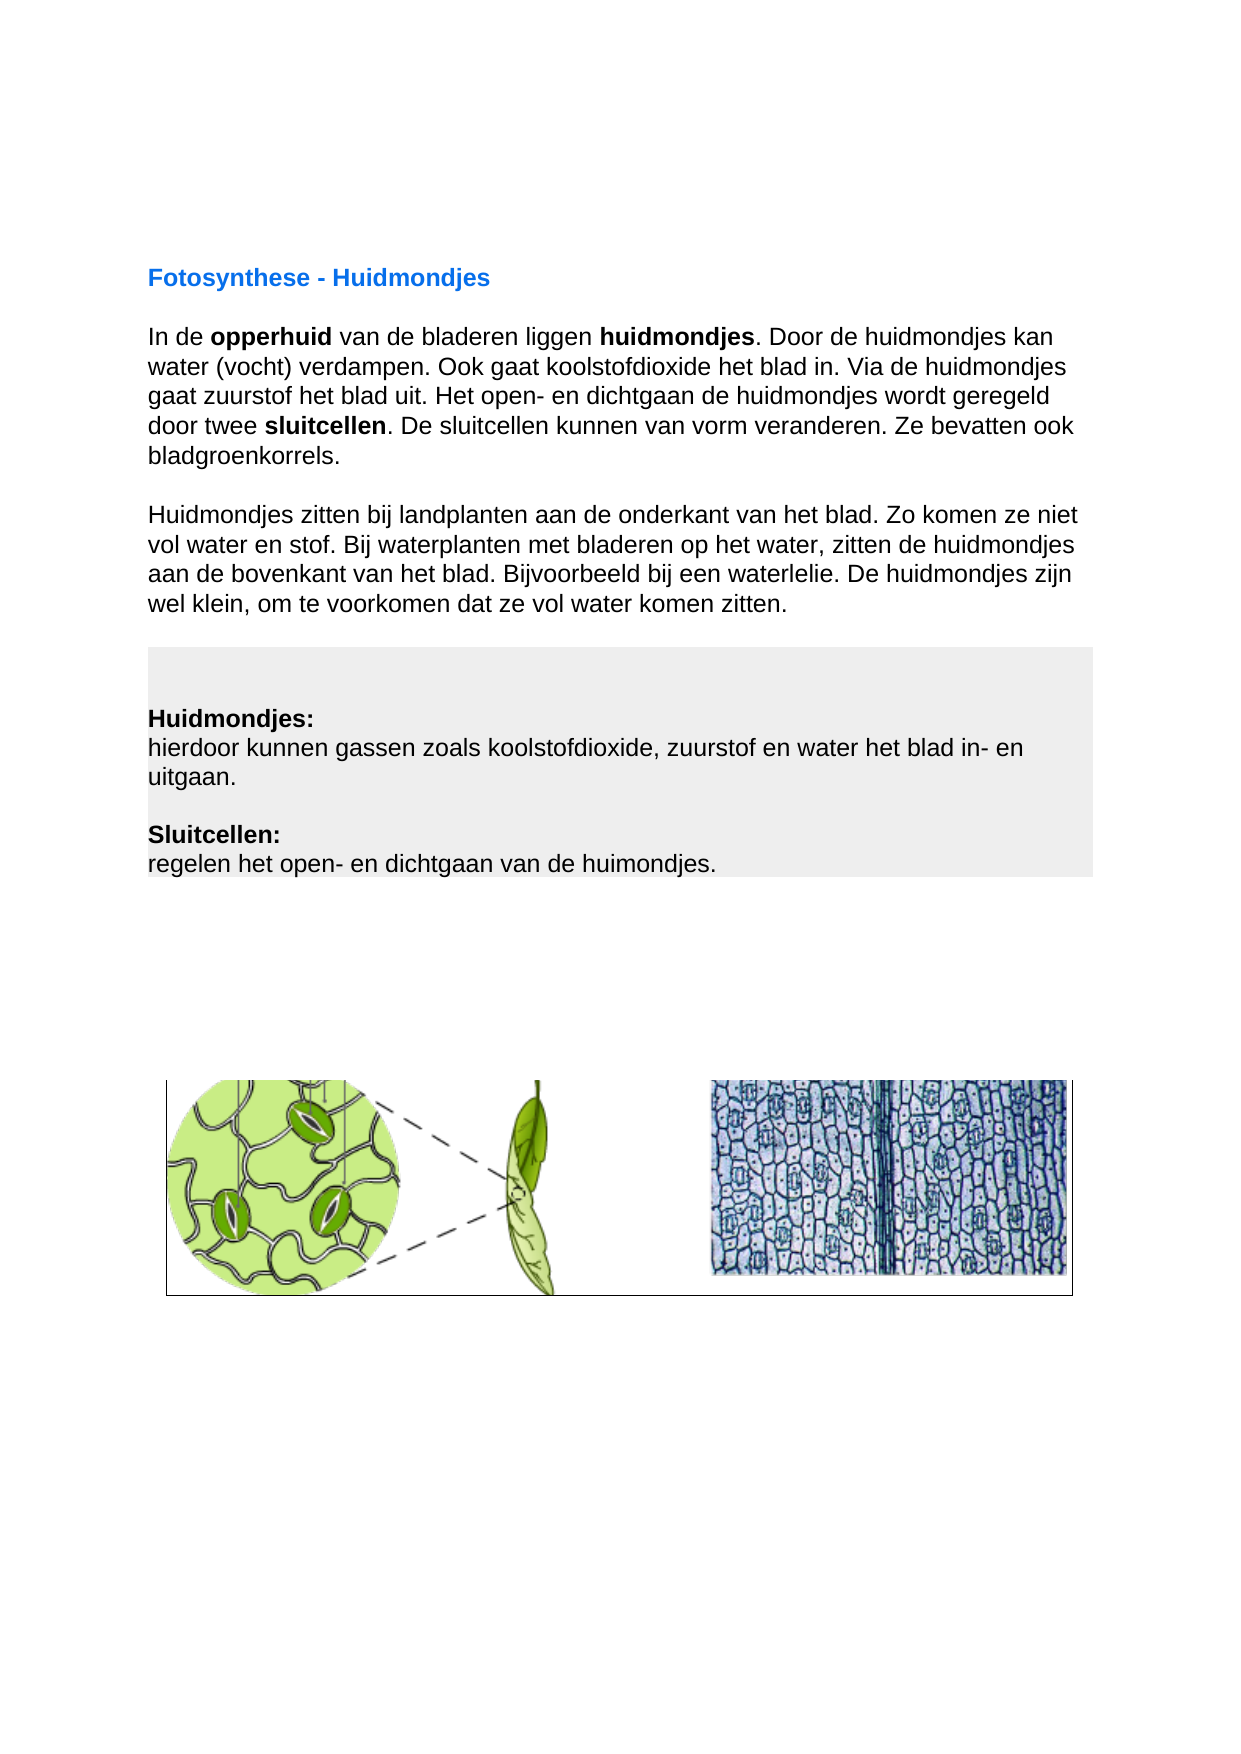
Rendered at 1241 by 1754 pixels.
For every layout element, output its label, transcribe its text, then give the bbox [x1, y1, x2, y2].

text Huidmondjes: hierdoor kunnen gassen zoals koolstofdioxide, zuurstof en water het blad in- en uitgaan. [148, 647, 1093, 791]
text Fotosynthese - Huidmondjes [148, 263, 1093, 292]
picture [167, 1080, 1072, 1295]
text Sluitcellen: regelen het open- en dichtgaan van de huimondjes. [148, 820, 1093, 877]
text In de opperhuid van de bladeren liggen huidmondjes. Door de huidmondjes kan water (vocht) verdampen. Ook gaat koolstofdioxide het blad in. Via de huidmondjes gaat zuurstof het blad uit. Het open- en dichtgaan de huidmondjes wordt geregeld door twee sluitcellen. De sluitcellen kunnen van vorm veranderen. Ze bevatten ook bladgroenkorrels. Huidmondjes zitten bij landplanten aan de onderkant van het blad. Zo komen ze niet vol water en stof. Bij waterplanten met bladeren op het water, zitten de huidmondjes aan de bovenkant van het blad. Bijvoorbeeld bij een waterlelie. De huidmondjes zijn wel klein, om te voorkomen dat ze vol water komen zitten. [148, 321, 1093, 618]
